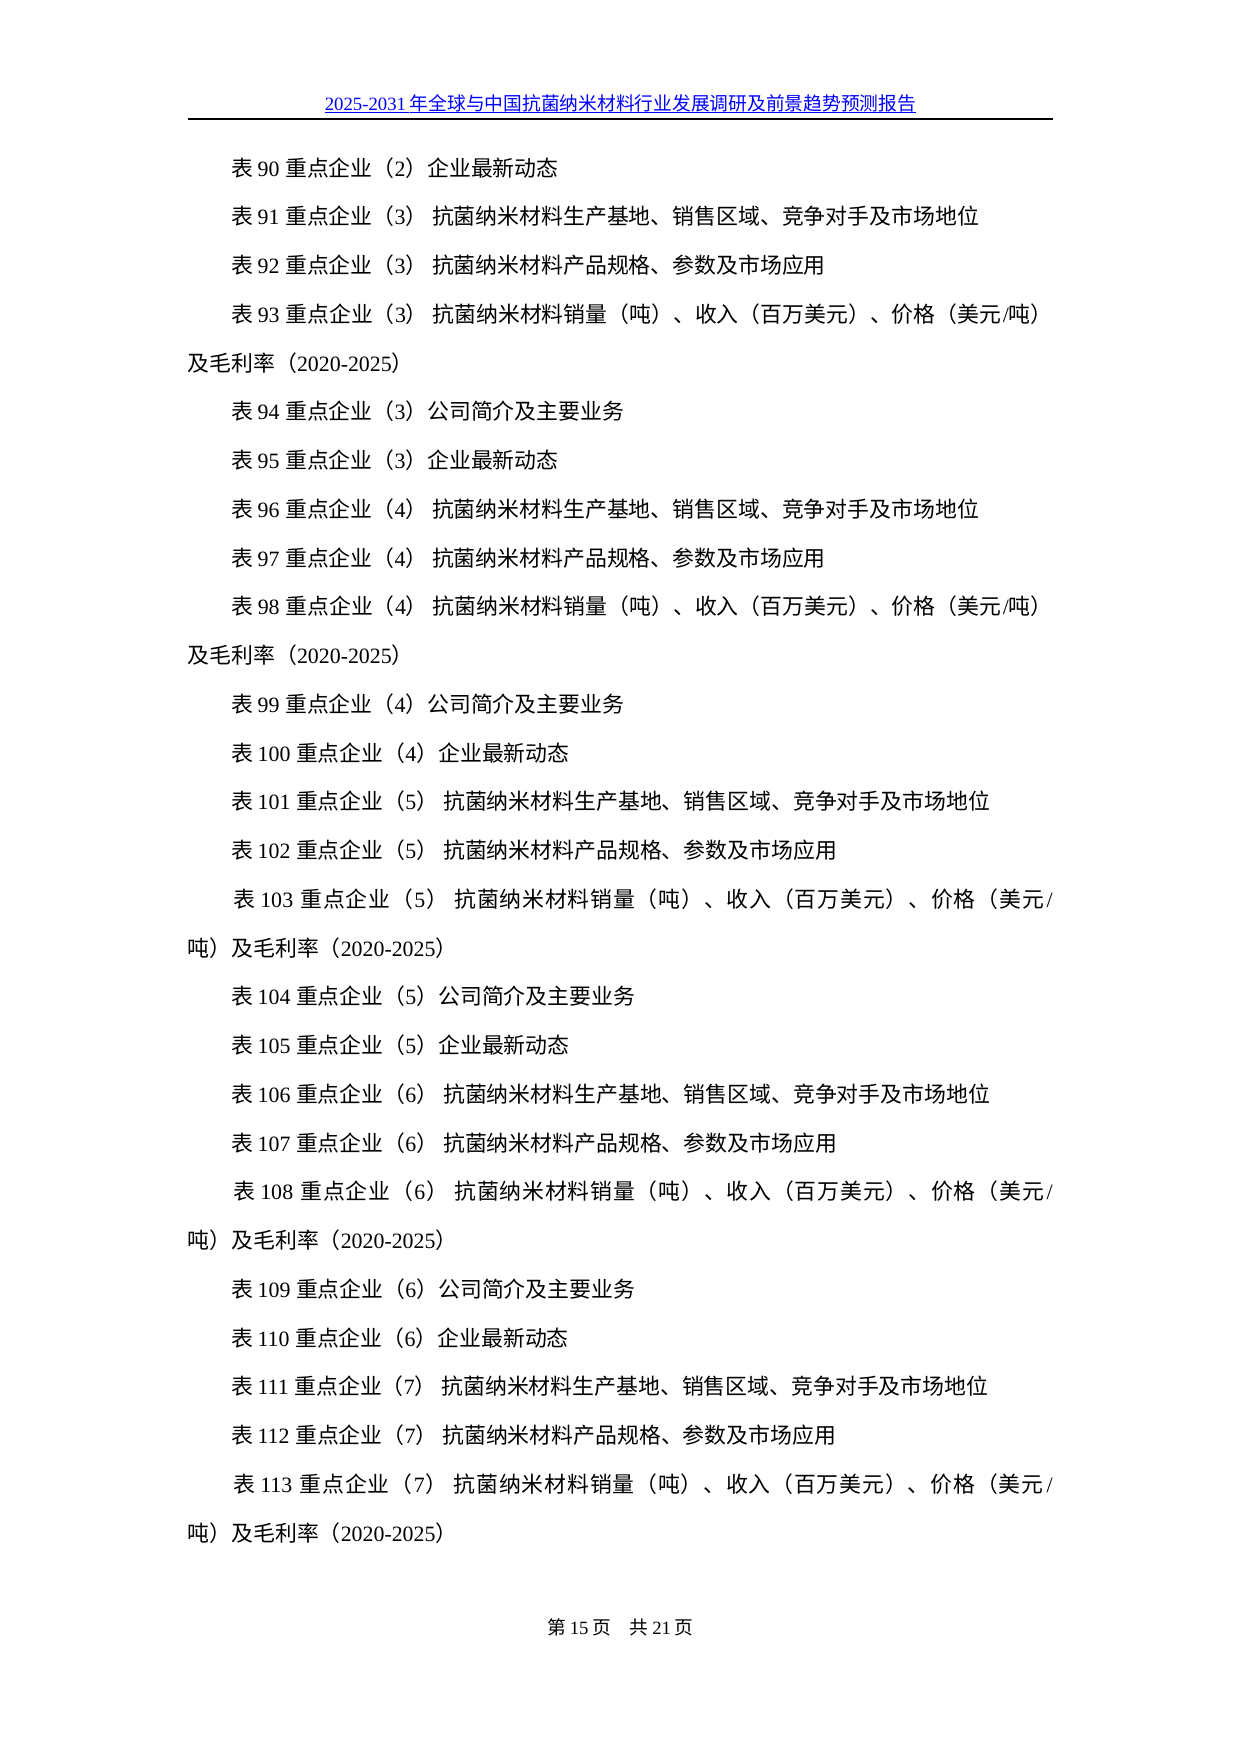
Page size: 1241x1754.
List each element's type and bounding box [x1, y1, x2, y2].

text [187, 150, 1053, 1548]
